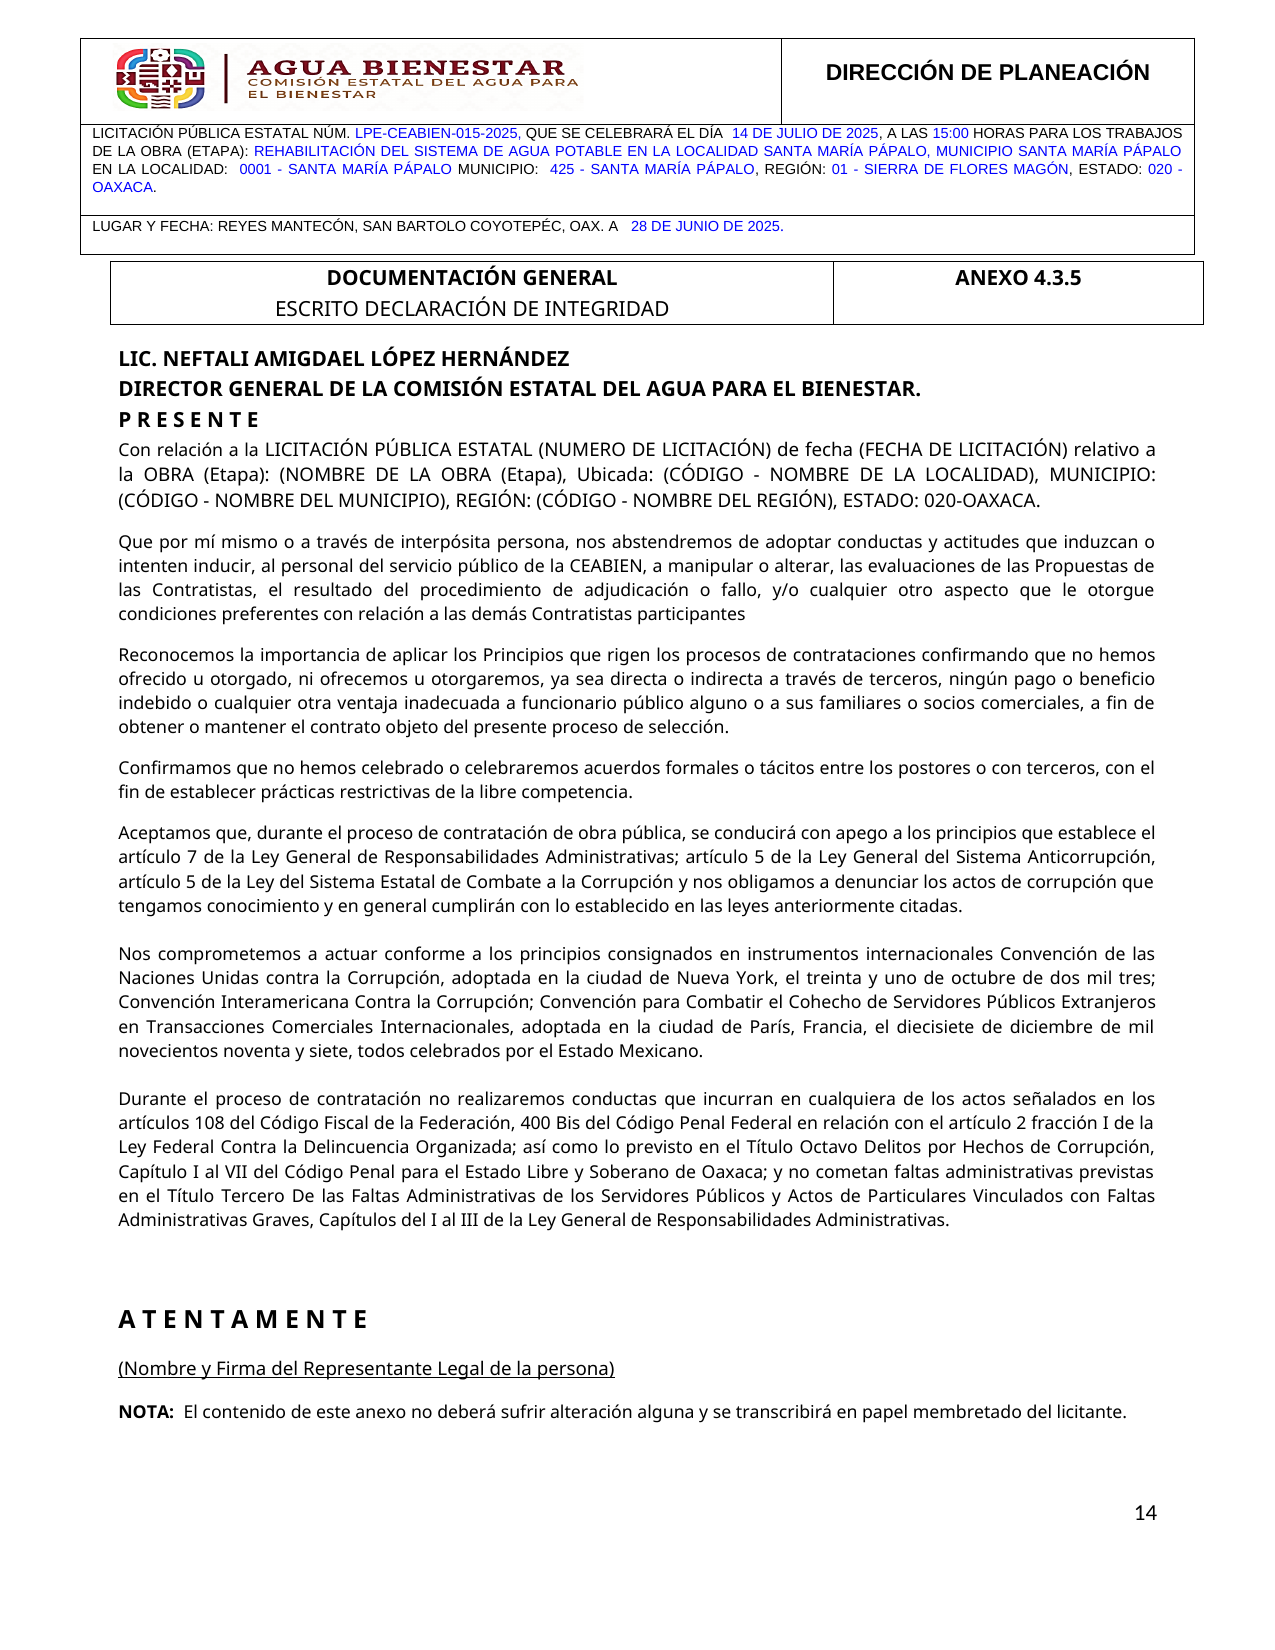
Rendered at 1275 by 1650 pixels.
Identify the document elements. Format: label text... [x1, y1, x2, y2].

table_header DOCUMENTACIÓN GENERAL ESCRITO DECLARACIÓN DE INTEGRIDAD [111, 262, 833, 324]
text Aceptamos que, durante el proceso de contratación de obra pública, se conducirá con apego a los principios que establece el artículo 7 de la Ley General de Responsabilidades Administrativas; artículo 5 de la Ley General del Sistema Anticorrupción, artículo 5 de la Ley del Sistema Estatal de Combate a la Corrupción y nos obligamos a denunciar los actos de corrupción que tengamos conocimiento y en general cumplirán con lo establecido en las leyes anteriormente citadas. [118, 821, 1157, 917]
text P R E S E N T E [118, 405, 1157, 434]
text (Nombre y Firma del Representante Legal de la persona) [118, 1355, 1157, 1381]
picture [112, 43, 584, 111]
text Durante el proceso de contratación no realizaremos conductas que incurran en cualquiera de los actos señalados en los artículos 108 del Código Fiscal de la Federación, 400 Bis del Código Penal Federal en relación con el artículo 2 fracción I de la Ley Federal Contra la Delincuencia Organizada; así como lo previsto en el Título Octavo Delitos por Hechos de Corrupción, Capítulo I al VII del Código Penal para el Estado Libre y Soberano de Oaxaca; y no cometan faltas administrativas previstas en el Título Tercero De las Faltas Administrativas de los Servidores Públicos y Actos de Particulares Vinculados con Faltas Administrativas Graves, Capítulos del I al III de la Ley General de Responsabilidades Administrativas. [118, 1087, 1157, 1232]
text DIRECTOR GENERAL DE LA COMISIÓN ESTATAL DEL AGUA PARA EL BIENESTAR. [118, 374, 1157, 403]
text Confirmamos que no hemos celebrado o celebraremos acuerdos formales o tácitos entre los postores o con terceros, con el fin de establecer prácticas restrictivas de la libre competencia. [118, 756, 1157, 804]
text NOTA: El contenido de este anexo no deberá sufrir alteración alguna y se transcribirá en papel membretado del licitante. [118, 1399, 1157, 1423]
list Con relación a la LICITACIÓN PÚBLICA ESTATAL (NUMERO DE LICITACIÓN) de fecha (FECHA DE LICITACIÓN) relativo a la OBRA (Etapa): (NOMBRE DE LA OBRA (Etapa), Ubicada: (CÓDIGO - NOMBRE DE LA LOCALIDAD), MUNICIPIO: (CÓDIGO - NOMBRE DEL MUNICIPIO), REGIÓN: (CÓDIGO - NOMBRE DEL REGIÓN), ESTADO: 020-OAXACA. [118, 436, 1157, 512]
text A T E N T A M E N T E [118, 1302, 1157, 1336]
text LIC. NEFTALI AMIGDAEL LÓPEZ HERNÁNDEZ [118, 344, 1157, 372]
text Reconocemos la importancia de aplicar los Principios que rigen los procesos de contrataciones confirmando que no hemos ofrecido u otorgado, ni ofrecemos u otorgaremos, ya sea directa o indirecta a través de terceros, ningún pago o beneficio indebido o cualquier otra ventaja inadecuada a funcionario público alguno o a sus familiares o socios comerciales, a fin de obtener o mantener el contrato objeto del presente proceso de selección. [118, 642, 1157, 739]
list Que por mí mismo o a través de interpósita persona, nos abstendremos de adoptar conductas y actitudes que induzcan o intenten inducir, al personal del servicio público de la CEABIEN, a manipular o alterar, las evaluaciones de las Propuestas de las Contratistas, el resultado del procedimiento de adjudicación o fallo, y/o cualquier otro aspecto que le otorgue condiciones preferentes con relación a las demás Contratistas participantes [118, 529, 1157, 626]
text Nos comprometemos a actuar conforme a los principios consignados en instrumentos internacionales Convención de las Naciones Unidas contra la Corrupción, adoptada en la ciudad de Nueva York, el treinta y uno de octubre de dos mil tres; Convención Interamericana Contra la Corrupción; Convención para Combatir el Cohecho de Servidores Públicos Extranjeros en Transacciones Comerciales Internacionales, adoptada en la ciudad de París, Francia, el diecisiete de diciembre de mil novecientos noventa y siete, todos celebrados por el Estado Mexicano. [118, 942, 1157, 1062]
table_header ANEXO 4.3.5 [834, 262, 1203, 324]
